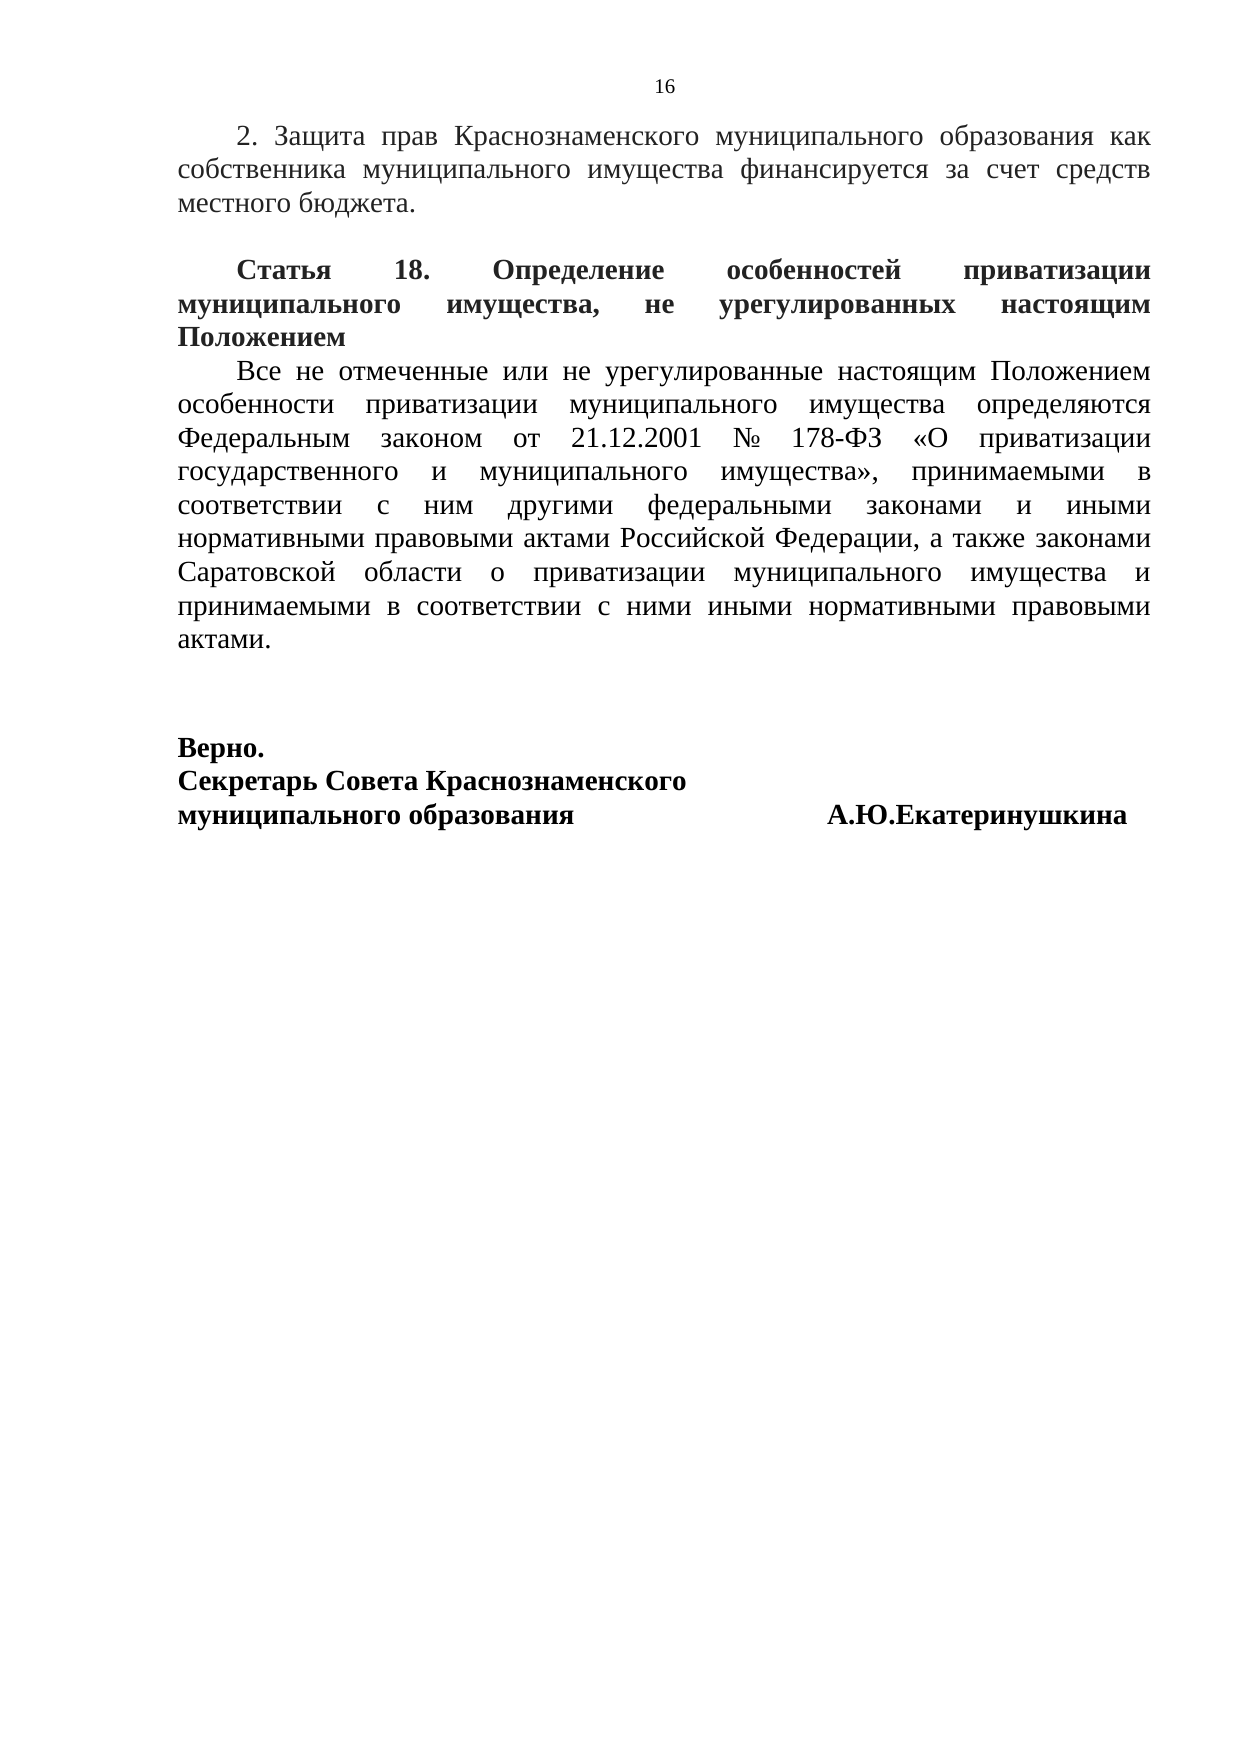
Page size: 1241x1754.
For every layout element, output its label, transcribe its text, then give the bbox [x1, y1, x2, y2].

text Статья 18. Определение особенностей приватизации муниципального имущества, не урегулированных настоящим Положением [177, 252, 1152, 353]
text Секретарь Совета Краснознаменского [177, 763, 1152, 797]
text муниципального образования А.Ю.Екатеринушкина [177, 797, 1152, 830]
text Верно. [177, 730, 1152, 763]
text Все не отмеченные или не урегулированные настоящим Положением особенности приватизации муниципального имущества определяются Федеральным законом от 21.12.2001 № 178-ФЗ «О приватизации государственного и муниципального имущества», принимаемыми в соответствии с ним другими федеральными законами и иными нормативными правовыми актами Российской Федерации, а также законами Саратовской области о приватизации муниципального имущества и принимаемыми в соответствии с ними иными нормативными правовыми актами. [177, 353, 1152, 655]
text 2. Защита прав Краснознаменского муниципального образования как собственника муниципального имущества финансируется за счет средств местного бюджета. [177, 118, 1152, 219]
